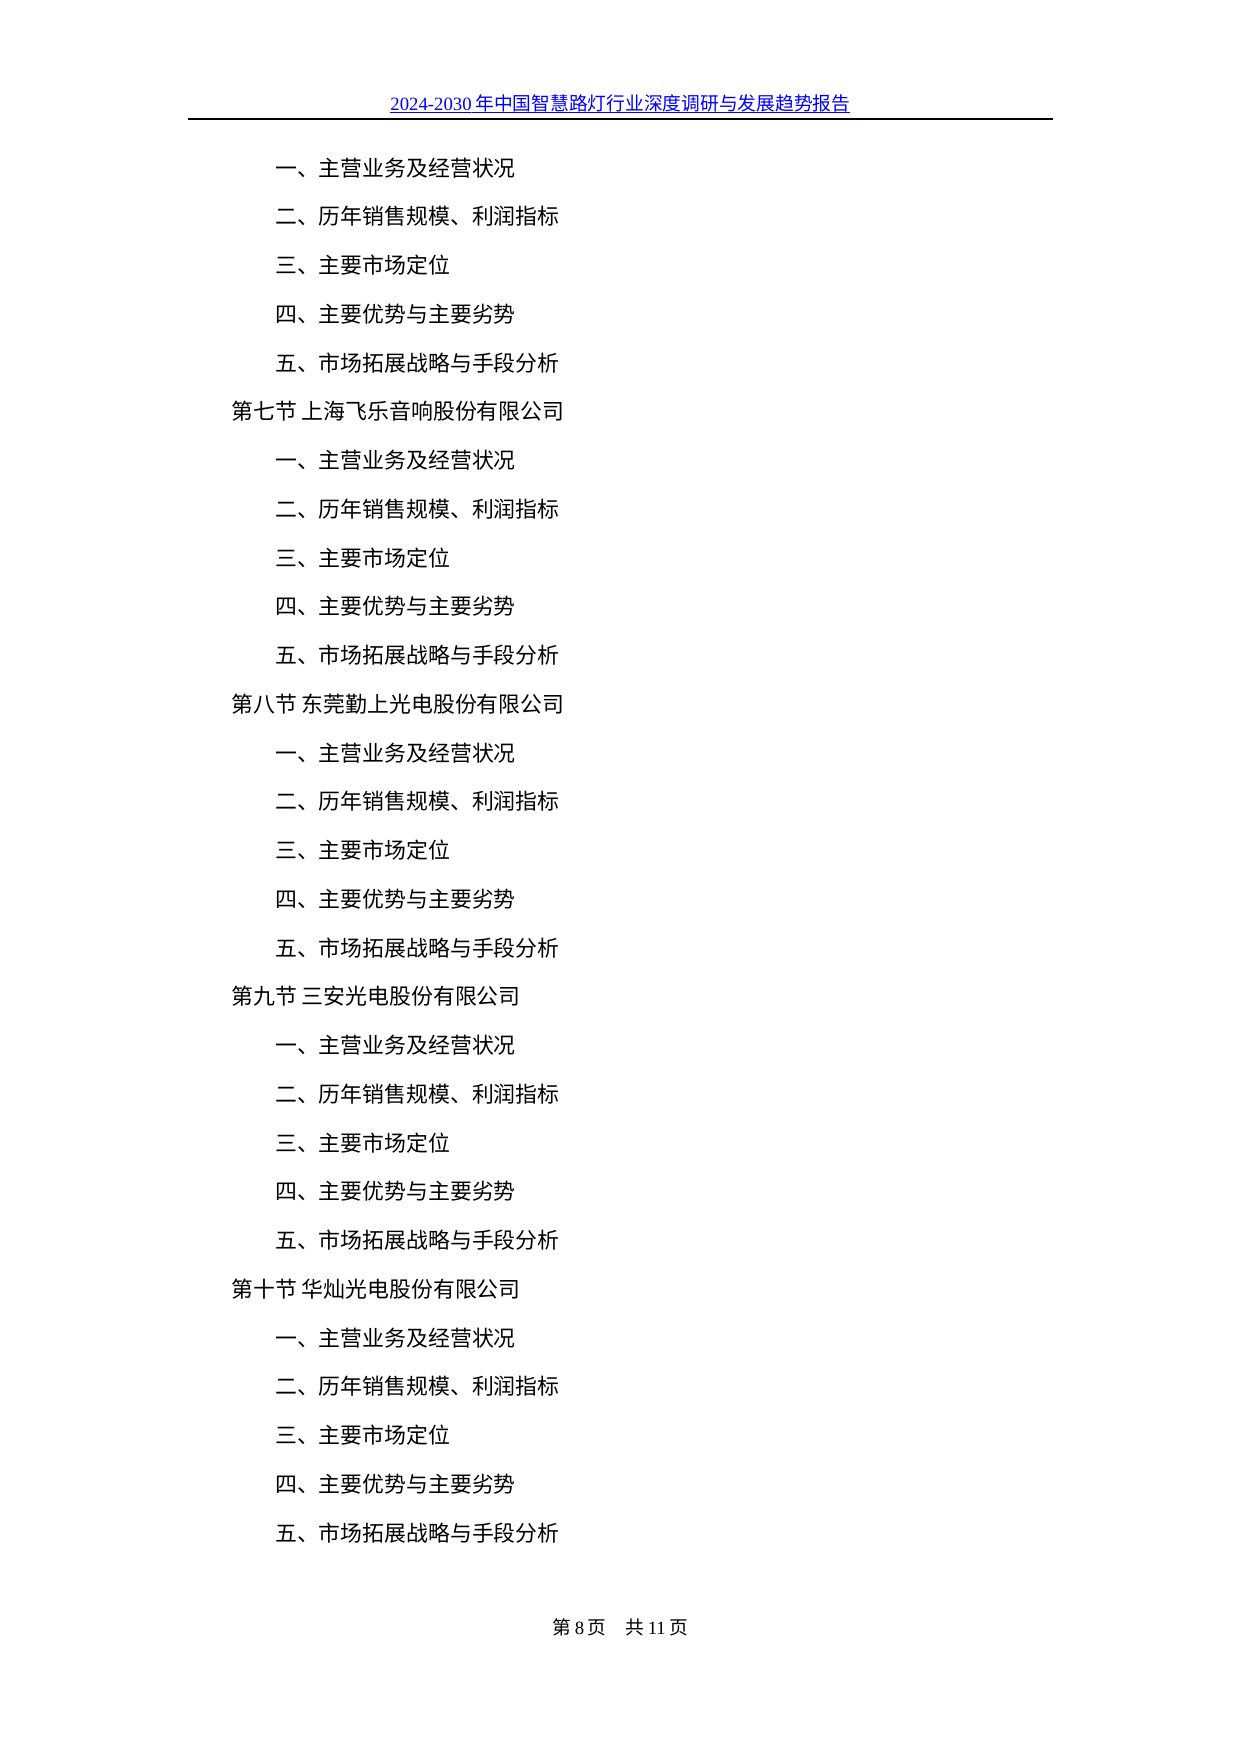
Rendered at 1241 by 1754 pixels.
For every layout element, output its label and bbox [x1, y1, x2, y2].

text [187, 150, 1053, 1548]
